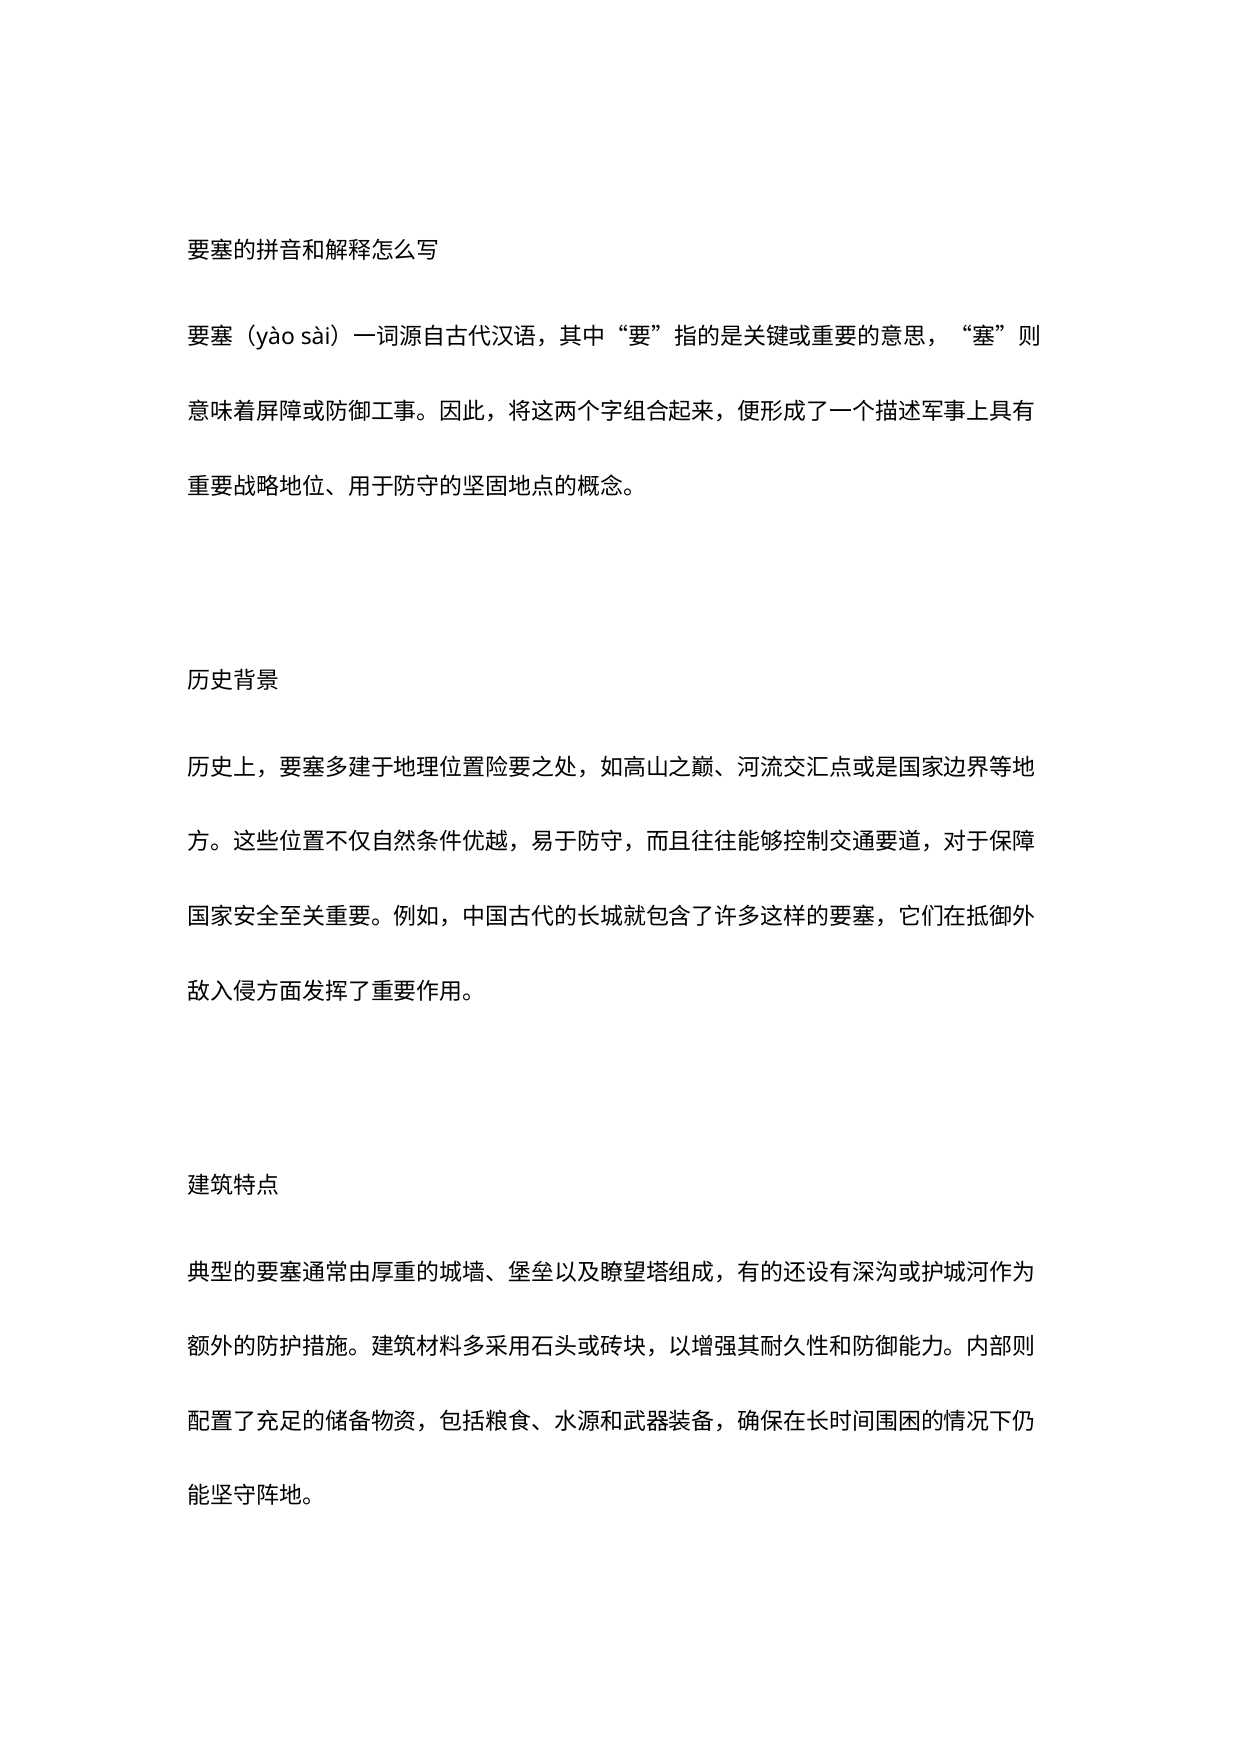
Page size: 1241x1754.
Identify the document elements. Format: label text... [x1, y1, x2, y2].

text 要塞的拼音和解释怎么写 [187, 216, 1053, 281]
text 建筑特点 [187, 1151, 1053, 1216]
text 历史上，要塞多建于地理位置险要之处，如高山之巅、河流交汇点或是国家边界等地方。这些位置不仅自然条件优越，易于防守，而且往往能够控制交通要道，对于保障国家安全至关重要。例如，中国古代的长城就包含了许多这样的要塞，它们在抵御外敌入侵方面发挥了重要作用。 [187, 733, 1053, 1022]
text 要塞（yào sài）一词源自古代汉语，其中“要”指的是关键或重要的意思，“塞”则意味着屏障或防御工事。因此，将这两个字组合起来，便形成了一个描述军事上具有重要战略地位、用于防守的坚固地点的概念。 [187, 302, 1053, 517]
text 典型的要塞通常由厚重的城墙、堡垒以及瞭望塔组成，有的还设有深沟或护城河作为额外的防护措施。建筑材料多采用石头或砖块，以增强其耐久性和防御能力。内部则配置了充足的储备物资，包括粮食、水源和武器装备，确保在长时间围困的情况下仍能坚守阵地。 [187, 1237, 1053, 1527]
text 历史背景 [187, 646, 1053, 711]
